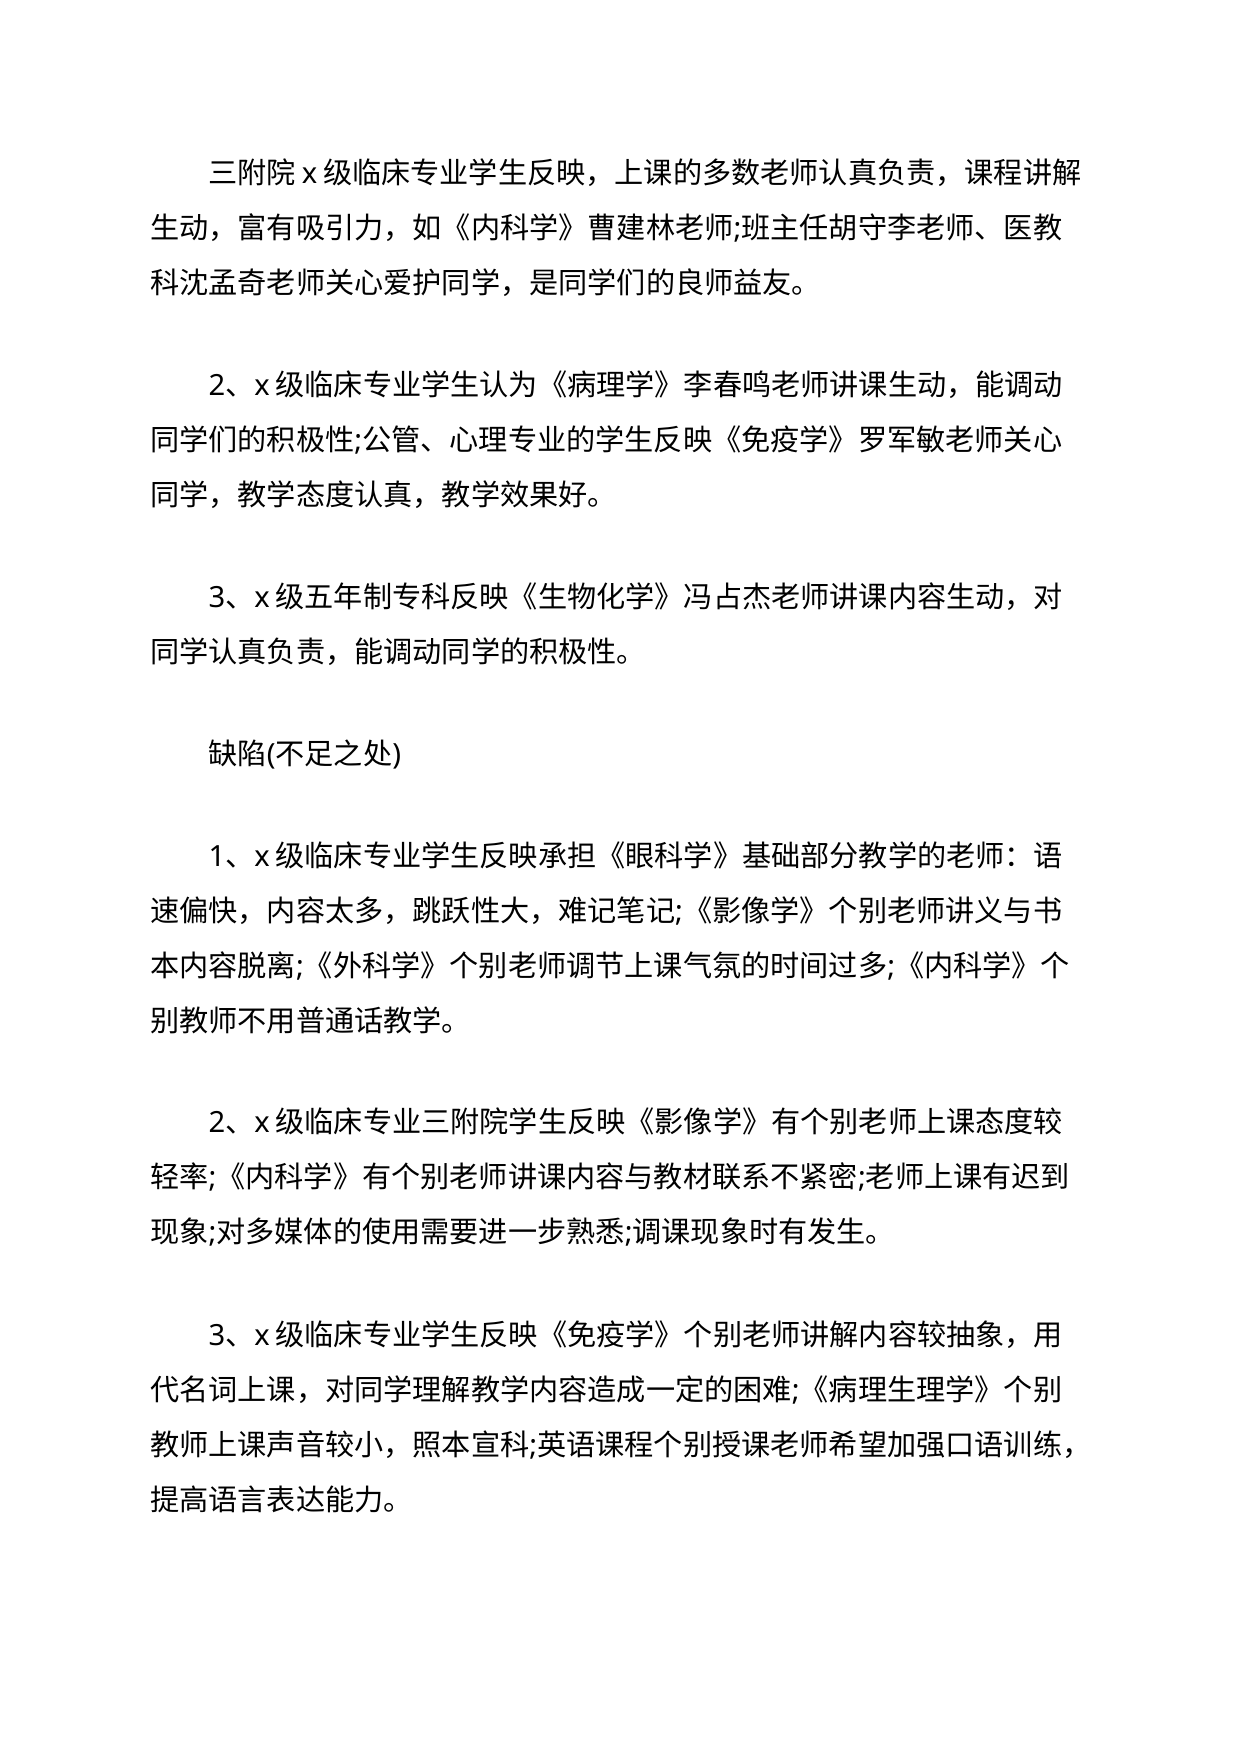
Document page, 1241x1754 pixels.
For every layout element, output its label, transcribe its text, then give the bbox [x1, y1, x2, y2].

text 2、x级临床专业学生认为《病理学》李春鸣老师讲课生动，能调动同学们的积极性;公管、心理专业的学生反映《免疫学》罗军敏老师关心同学，教学态度认真，教学效果好。 [150, 362, 1090, 514]
text 3、x级临床专业学生反映《免疫学》个别老师讲解内容较抽象，用代名词上课，对同学理解教学内容造成一定的困难;《病理生理学》个别教师上课声音较小，照本宣科;英语课程个别授课老师希望加强口语训练，提高语言表达能力。 [150, 1311, 1090, 1518]
text 三附院x级临床专业学生反映，上课的多数老师认真负责，课程讲解生动，富有吸引力，如《内科学》曹建林老师;班主任胡守李老师、医教科沈孟奇老师关心爱护同学，是同学们的良师益友。 [150, 150, 1090, 302]
text 2、x级临床专业三附院学生反映《影像学》有个别老师上课态度较轻率;《内科学》有个别老师讲课内容与教材联系不紧密;老师上课有迟到现象;对多媒体的使用需要进一步熟悉;调课现象时有发生。 [150, 1099, 1090, 1251]
text 缺陷(不足之处) [150, 730, 1090, 773]
text 3、x级五年制专科反映《生物化学》冯占杰老师讲课内容生动，对同学认真负责，能调动同学的积极性。 [150, 573, 1090, 671]
text 1、x级临床专业学生反映承担《眼科学》基础部分教学的老师：语速偏快，内容太多，跳跃性大，难记笔记;《影像学》个别老师讲义与书本内容脱离;《外科学》个别老师调节上课气氛的时间过多;《内科学》个别教师不用普通话教学。 [150, 832, 1090, 1039]
